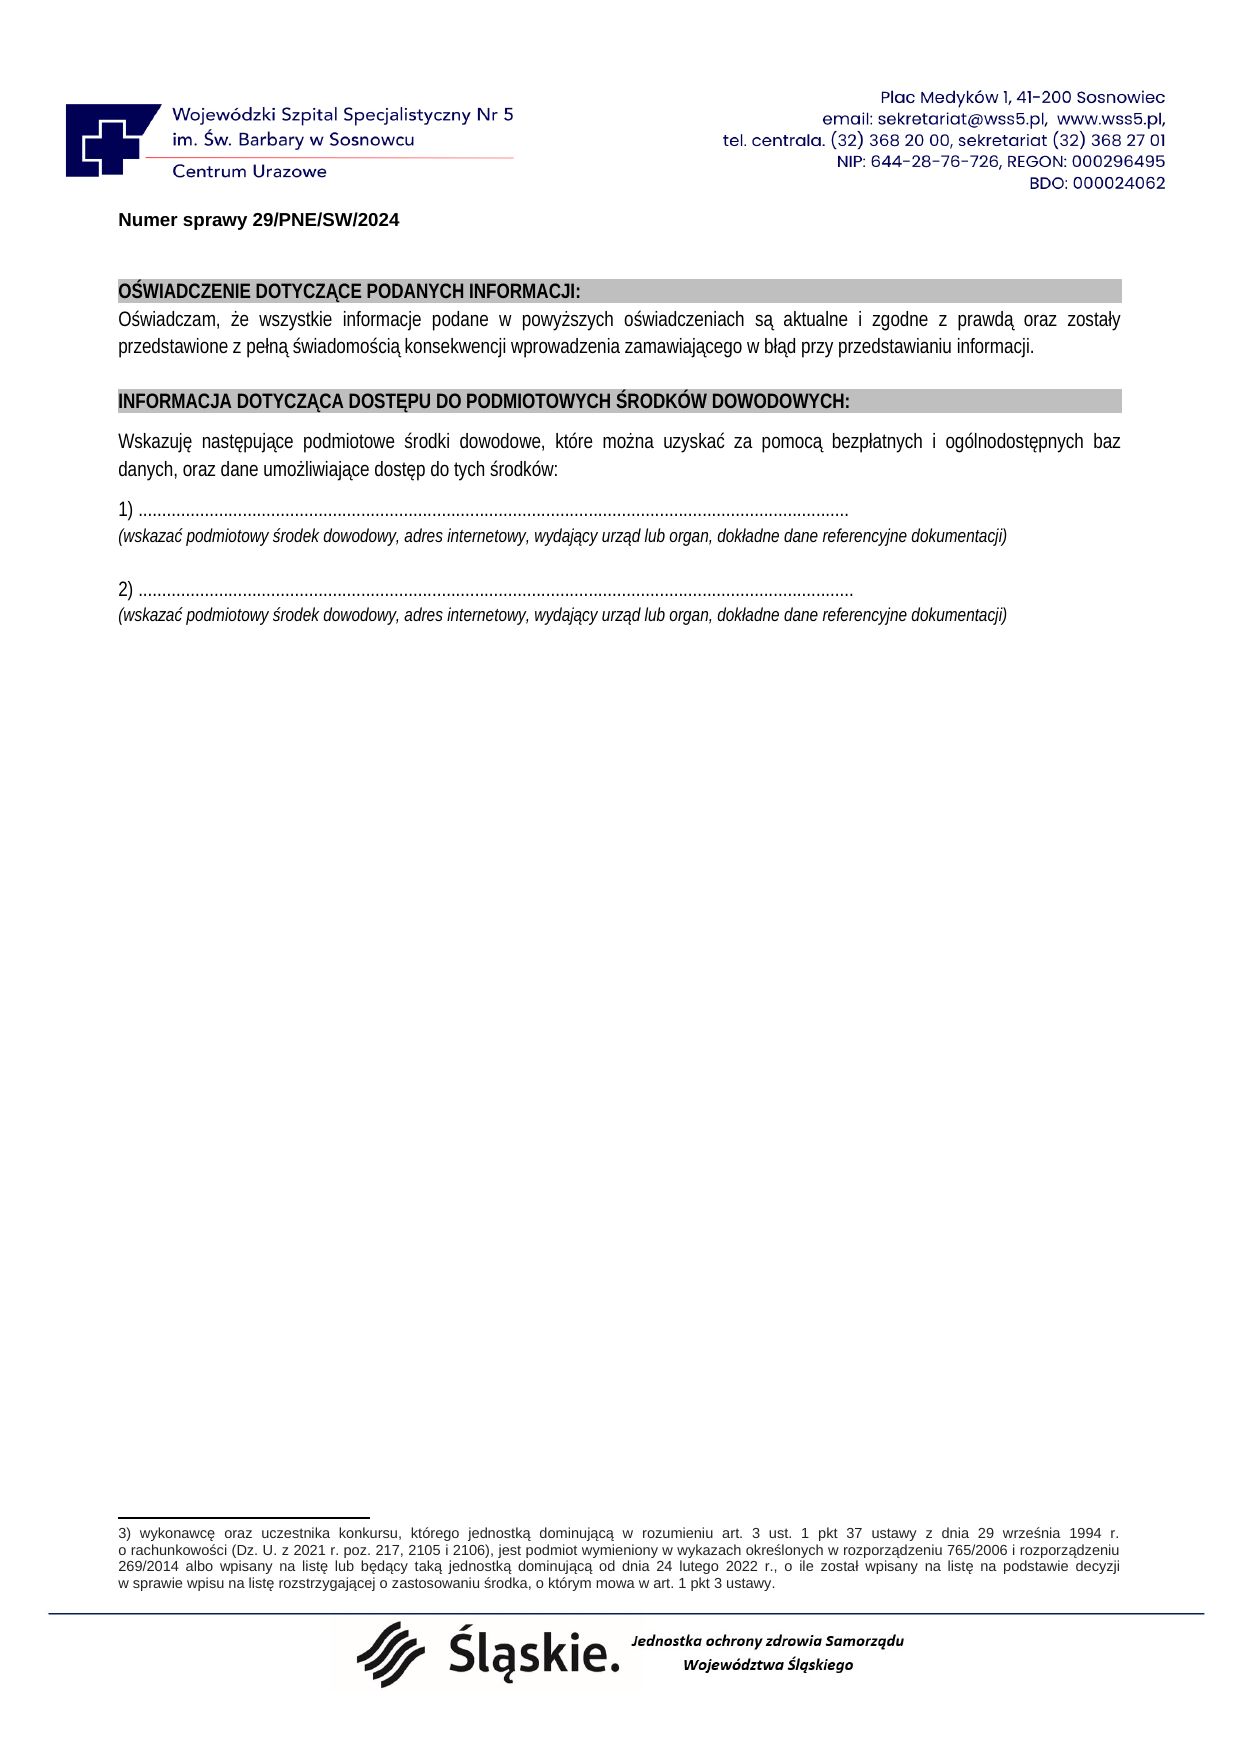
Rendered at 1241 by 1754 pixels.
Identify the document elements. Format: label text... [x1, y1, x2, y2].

text Wskazuję następujące podmiotowe środki dowodowe, które można uzyskać za pomocą bezpłatnych i ogólnodostępnych baz danych, oraz dane umożliwiające dostęp do tych środków: [118, 429, 1122, 481]
text (wskazać podmiotowy środek dowodowy, adres internetowy, wydający urząd lub organ, dokładne dane referencyjne dokumentacji) [118, 524, 1122, 546]
text Oświadczam, że wszystkie informacje podane w powyższych oświadczeniach są aktualne i zgodne z prawdą oraz zostały przedstawione z pełną świadomością konsekwencji wprowadzenia zamawiającego w błąd przy przedstawianiu informacji. [118, 307, 1122, 358]
text INFORMACJA DOTYCZĄCA DOSTĘPU DO PODMIOTOWYCH ŚRODKÓW DOWODOWYCH: [118, 389, 1122, 413]
text OŚWIADCZENIE DOTYCZĄCE PODANYCH INFORMACJI: [118, 279, 1122, 303]
text 2) ....................................................................................................................................................... [118, 577, 1122, 601]
picture [29, 71, 1179, 209]
text (wskazać podmiotowy środek dowodowy, adres internetowy, wydający urząd lub organ, dokładne dane referencyjne dokumentacji) [118, 604, 1122, 626]
picture [45, 1609, 1207, 1691]
text 1) ...................................................................................................................................................... [118, 497, 1122, 521]
